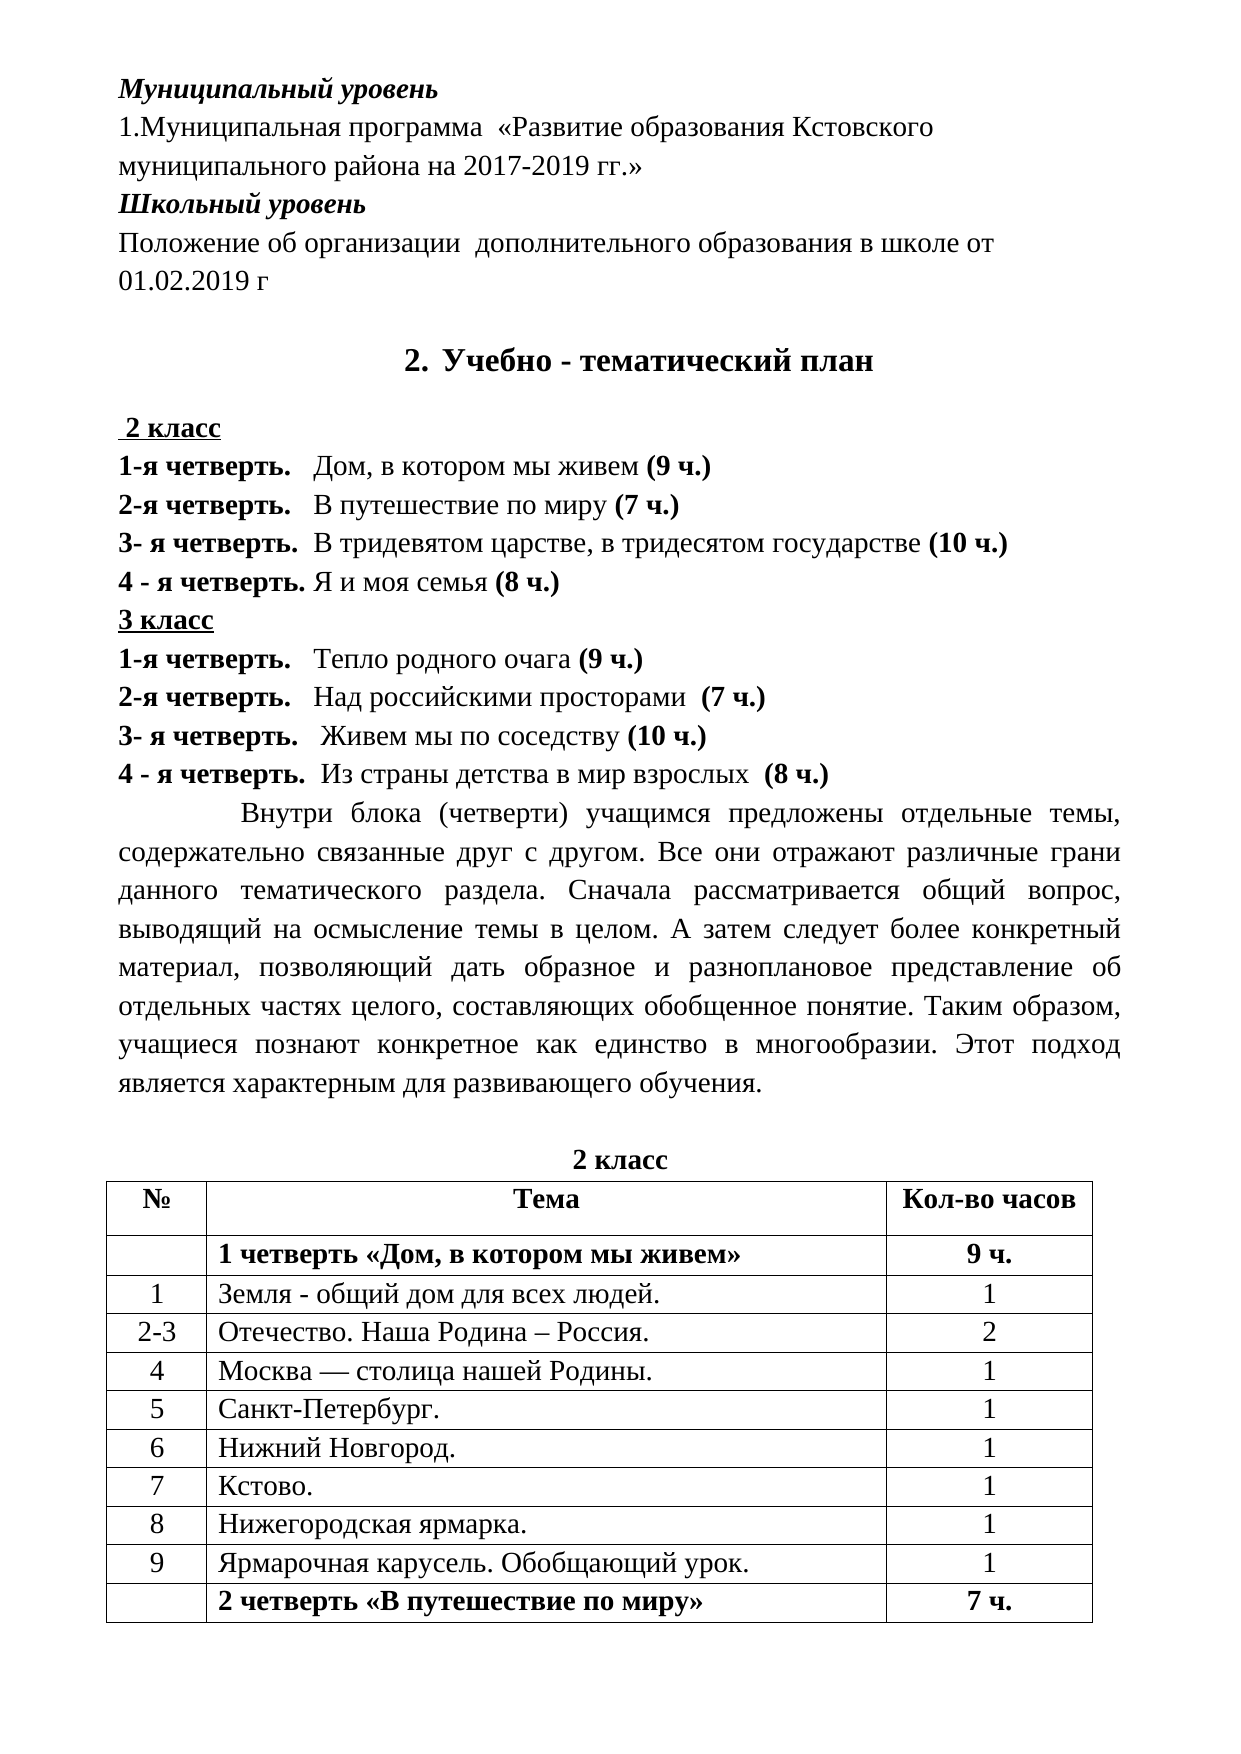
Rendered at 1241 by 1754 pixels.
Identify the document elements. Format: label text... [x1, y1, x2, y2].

table_cell 9 ч. [887, 1236, 1092, 1275]
table_cell 9 [107, 1545, 206, 1582]
table_cell 7 [107, 1468, 206, 1506]
table_cell Санкт-Петербург. [207, 1391, 886, 1429]
text 1.Муниципальная программа «Развитие образования Кстовского муниципального района на 2017-2019 гг.» [118, 109, 1122, 181]
text 3 класс [118, 602, 1122, 636]
text Муниципальный уровень [118, 71, 1122, 104]
text Положение об организации дополнительного образования в школе от 01.02.2019 г [118, 225, 1122, 297]
table_cell 1 [887, 1391, 1092, 1429]
list Учебно - тематический план [156, 341, 1122, 379]
text 2-я четверть. В путешествие по миру (7 ч.) [118, 487, 1122, 520]
table_cell Ярмарочная карусель. Обобщающий урок. [207, 1545, 886, 1582]
table_cell Земля - общий дом для всех людей. [207, 1276, 886, 1313]
table_cell 1 [887, 1353, 1092, 1390]
text Школьный уровень [118, 186, 1122, 220]
table_header Кол-во часов [887, 1182, 1092, 1235]
table_cell 1 [887, 1507, 1092, 1544]
table_cell 4 [107, 1353, 206, 1390]
text 3- я четверть. В тридевятом царстве, в тридесятом государстве (10 ч.) [118, 525, 1122, 559]
table_cell 7 ч. [887, 1584, 1092, 1622]
table_cell 2 четверть «В путешествие по миру» [207, 1584, 886, 1622]
text 4 - я четверть. Из страны детства в мир взрослых (8 ч.) [118, 757, 1122, 790]
table_cell 1 четверть «Дом, в котором мы живем» [207, 1236, 886, 1275]
text Внутри блока (четверти) учащимся предложены отдельные темы, содержательно связанные друг с другом. Все они отражают различные грани данного тематического раздела. Сначала рассматривается общий вопрос, выводящий на осмысление темы в целом. А затем следует более конкретный материал, позволяющий дать образное и разноплановое представление об отдельных частях целого, составляющих обобщенное понятие. Таким образом, учащиеся познают конкретное как единство в многообразии. Этот подход является характерным для развивающего обучения. [118, 795, 1122, 1098]
table_cell 8 [107, 1507, 206, 1544]
table_header Тема [207, 1182, 886, 1235]
table_cell 2-3 [107, 1314, 206, 1352]
table_cell 1 [887, 1276, 1092, 1313]
text 1-я четверть. Тепло родного очага (9 ч.) [118, 641, 1122, 674]
table_cell [107, 1584, 206, 1622]
table_cell 5 [107, 1391, 206, 1429]
table_cell [107, 1236, 206, 1275]
table_cell Нижний Новгород. [207, 1430, 886, 1467]
table_cell Нижегородская ярмарка. [207, 1507, 886, 1544]
text 2 класс [118, 410, 1122, 443]
table_cell 1 [887, 1468, 1092, 1506]
text 1-я четверть. Дом, в котором мы живем (9 ч.) [118, 448, 1122, 482]
table_cell 6 [107, 1430, 206, 1467]
text 2-я четверть. Над российскими просторами (7 ч.) [118, 679, 1122, 713]
table_cell 1 [887, 1430, 1092, 1467]
table_cell Отечество. Наша Родина – Россия. [207, 1314, 886, 1352]
table_header № [107, 1182, 206, 1235]
table_cell 1 [107, 1276, 206, 1313]
text 2 класс [118, 1142, 1122, 1176]
table_cell 2 [887, 1314, 1092, 1352]
table_cell Москва — столица нашей Родины. [207, 1353, 886, 1390]
table_cell Кстово. [207, 1468, 886, 1506]
table_cell 1 [887, 1545, 1092, 1582]
text 4 - я четверть. Я и моя семья (8 ч.) [118, 564, 1122, 597]
text 3- я четверть. Живем мы по соседству (10 ч.) [118, 718, 1122, 752]
